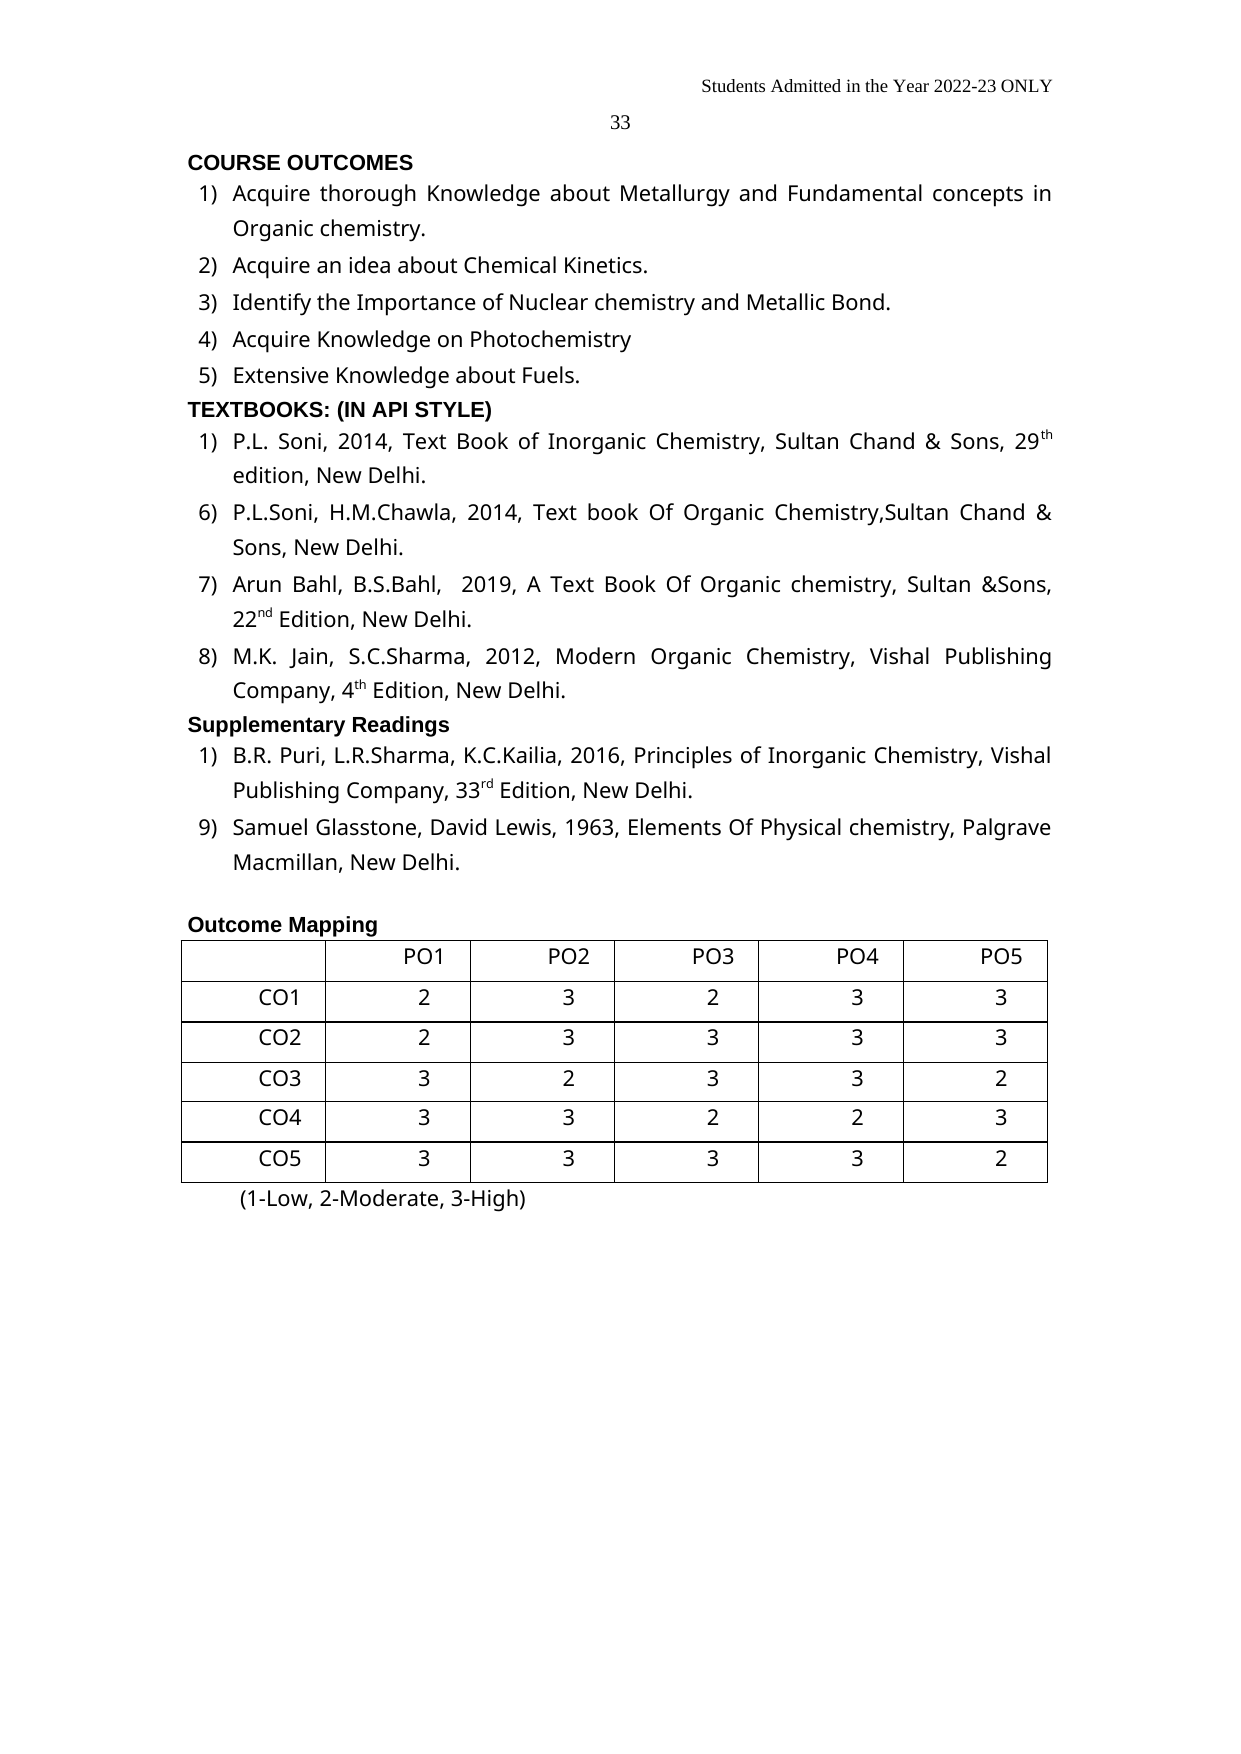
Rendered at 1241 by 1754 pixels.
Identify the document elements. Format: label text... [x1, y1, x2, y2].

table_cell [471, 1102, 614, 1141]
list P.L. Soni, 2014, Text Book of Inorganic Chemistry, Sultan Chand & Sons, 29th edition, New Delhi. [217, 426, 1053, 490]
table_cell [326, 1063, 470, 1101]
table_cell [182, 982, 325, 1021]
list Samuel Glasstone, David Lewis, 1963, Elements Of Physical chemistry, Palgrave Macmillan, New Delhi. [217, 812, 1053, 877]
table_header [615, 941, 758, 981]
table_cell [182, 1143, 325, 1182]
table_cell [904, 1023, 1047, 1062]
text Outcome Mapping [187, 912, 1053, 937]
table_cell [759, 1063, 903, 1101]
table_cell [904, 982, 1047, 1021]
text (1-Low, 2-Moderate, 3-High) [187, 1183, 1053, 1213]
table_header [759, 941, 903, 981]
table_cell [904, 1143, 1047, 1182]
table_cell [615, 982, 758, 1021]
list Acquire an idea about Chemical Kinetics. [217, 250, 1053, 280]
list Acquire thorough Knowledge about Metallurgy and Fundamental concepts in Organic chemistry. [217, 178, 1053, 243]
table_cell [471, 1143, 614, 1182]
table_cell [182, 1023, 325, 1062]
list Extensive Knowledge about Fuels. [217, 361, 1053, 390]
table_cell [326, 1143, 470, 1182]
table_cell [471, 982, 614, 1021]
list P.L.Soni, H.M.Chawla, 2014, Text book Of Organic Chemistry,Sultan Chand & Sons, New Delhi. [217, 497, 1053, 562]
list M.K. Jain, S.C.Sharma, 2012, Modern Organic Chemistry, Vishal Publishing Company, 4th Edition, New Delhi. [217, 641, 1053, 705]
text TEXTBOOKS: (IN API STYLE) [187, 397, 1053, 423]
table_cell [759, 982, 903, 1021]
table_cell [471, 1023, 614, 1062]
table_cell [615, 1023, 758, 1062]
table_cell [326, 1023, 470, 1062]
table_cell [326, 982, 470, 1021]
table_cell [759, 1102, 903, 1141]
text Supplementary Readings [187, 712, 1053, 737]
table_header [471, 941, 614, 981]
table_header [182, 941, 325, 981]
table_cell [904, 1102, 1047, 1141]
list Arun Bahl, B.S.Bahl, 2019, A Text Book Of Organic chemistry, Sultan &Sons, 22nd Edition, New Delhi. [217, 569, 1053, 633]
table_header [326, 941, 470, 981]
list Identify the Importance of Nuclear chemistry and Metallic Bond. [217, 287, 1053, 317]
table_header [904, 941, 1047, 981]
list Acquire Knowledge on Photochemistry [217, 324, 1053, 353]
list B.R. Puri, L.R.Sharma, K.C.Kailia, 2016, Principles of Inorganic Chemistry, Vishal Publishing Company, 33rd Edition, New Delhi. [217, 741, 1053, 805]
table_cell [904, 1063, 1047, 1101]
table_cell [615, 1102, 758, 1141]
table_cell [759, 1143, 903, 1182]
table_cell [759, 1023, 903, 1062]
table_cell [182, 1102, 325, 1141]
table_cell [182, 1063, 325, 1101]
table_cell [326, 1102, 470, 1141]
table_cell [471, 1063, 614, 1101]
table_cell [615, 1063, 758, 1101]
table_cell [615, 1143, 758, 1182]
text COURSE OUTCOMES [187, 150, 1053, 175]
